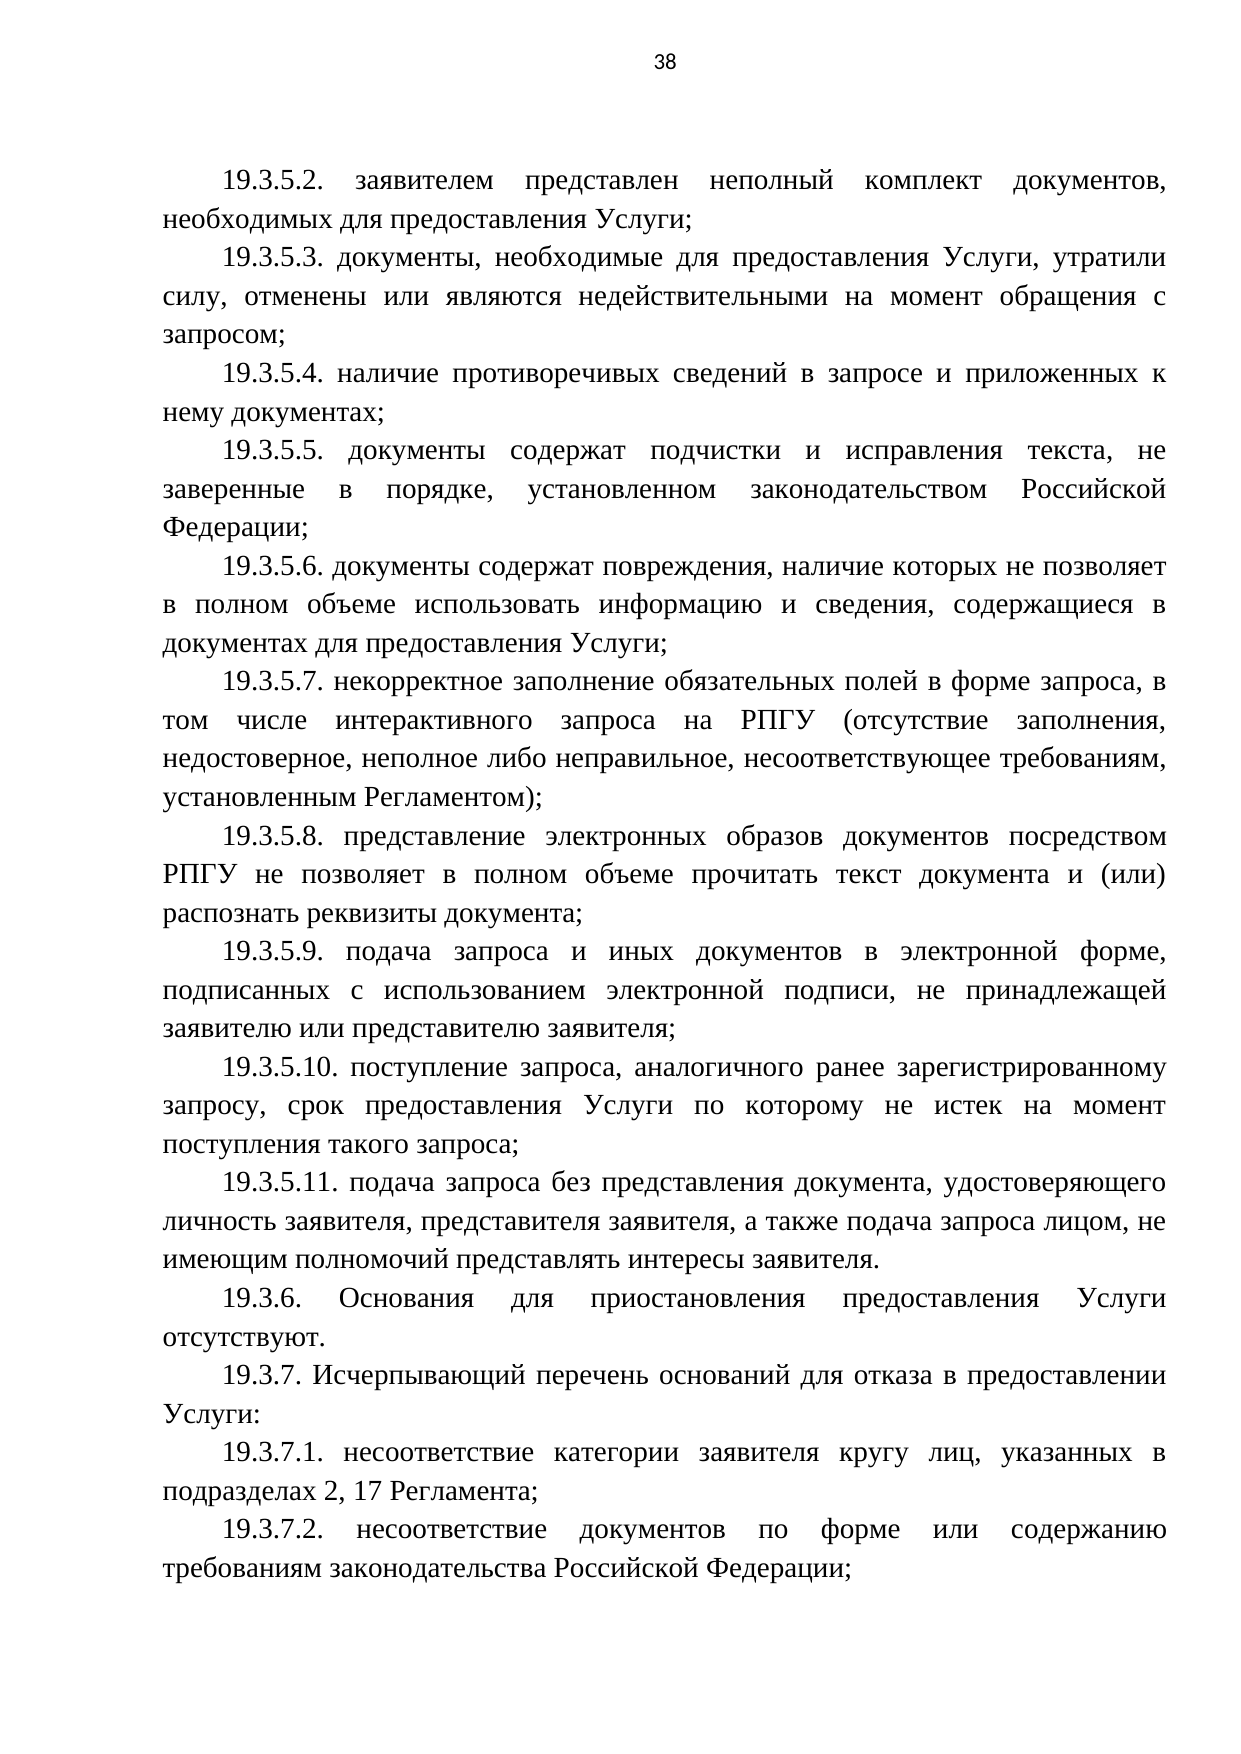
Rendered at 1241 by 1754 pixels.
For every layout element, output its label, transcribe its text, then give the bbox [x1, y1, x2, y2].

text 19.3.5.7. некорректное заполнение обязательных полей в форме запроса, в том числе интерактивного запроса на РПГУ (отсутствие заполнения, недостоверное, неполное либо неправильное, несоответствующее требованиям, установленным Регламентом); [162, 663, 1167, 813]
text 19.3.5.9. подача запроса и иных документов в электронной форме, подписанных с использованием электронной подписи, не принадлежащей заявителю или представителю заявителя; [162, 933, 1167, 1044]
text 19.3.7.1. несоответствие категории заявителя кругу лиц, указанных в подразделах 2, 17 Регламента; [162, 1434, 1167, 1506]
text 19.3.5.5. документы содержат подчистки и исправления текста, не заверенные в порядке, установленном законодательством Российской Федерации; [162, 432, 1167, 543]
text 19.3.7.2. несоответствие документов по форме или содержанию требованиям законодательства Российской Федерации; [162, 1511, 1167, 1583]
text 19.3.5.8. представление электронных образов документов посредством РПГУ не позволяет в полном объеме прочитать текст документа и (или) распознать реквизиты документа; [162, 818, 1167, 928]
text 19.3.5.10. поступление запроса, аналогичного ранее зарегистрированному запросу, срок предоставления Услуги по которому не истек на момент поступления такого запроса; [162, 1049, 1167, 1159]
text 19.3.5.3. документы, необходимые для предоставления Услуги, утратили силу, отменены или являются недействительными на момент обращения с запросом; [162, 239, 1167, 350]
text 19.3.5.6. документы содержат повреждения, наличие которых не позволяет в полном объеме использовать информацию и сведения, содержащиеся в документах для предоставления Услуги; [162, 548, 1167, 658]
text 19.3.7. Исчерпывающий перечень оснований для отказа в предоставлении Услуги: [162, 1357, 1167, 1429]
text 19.3.5.11. подача запроса без представления документа, удостоверяющего личность заявителя, представителя заявителя, а также подача запроса лицом, не имеющим полномочий представлять интересы заявителя. [162, 1164, 1167, 1275]
text 19.3.5.2. заявителем представлен неполный комплект документов, необходимых для предоставления Услуги; [162, 162, 1167, 234]
text 19.3.5.4. наличие противоречивых сведений в запросе и приложенных к нему документах; [162, 355, 1167, 427]
text 19.3.6. Основания для приостановления предоставления Услуги отсутствуют. [162, 1280, 1167, 1352]
